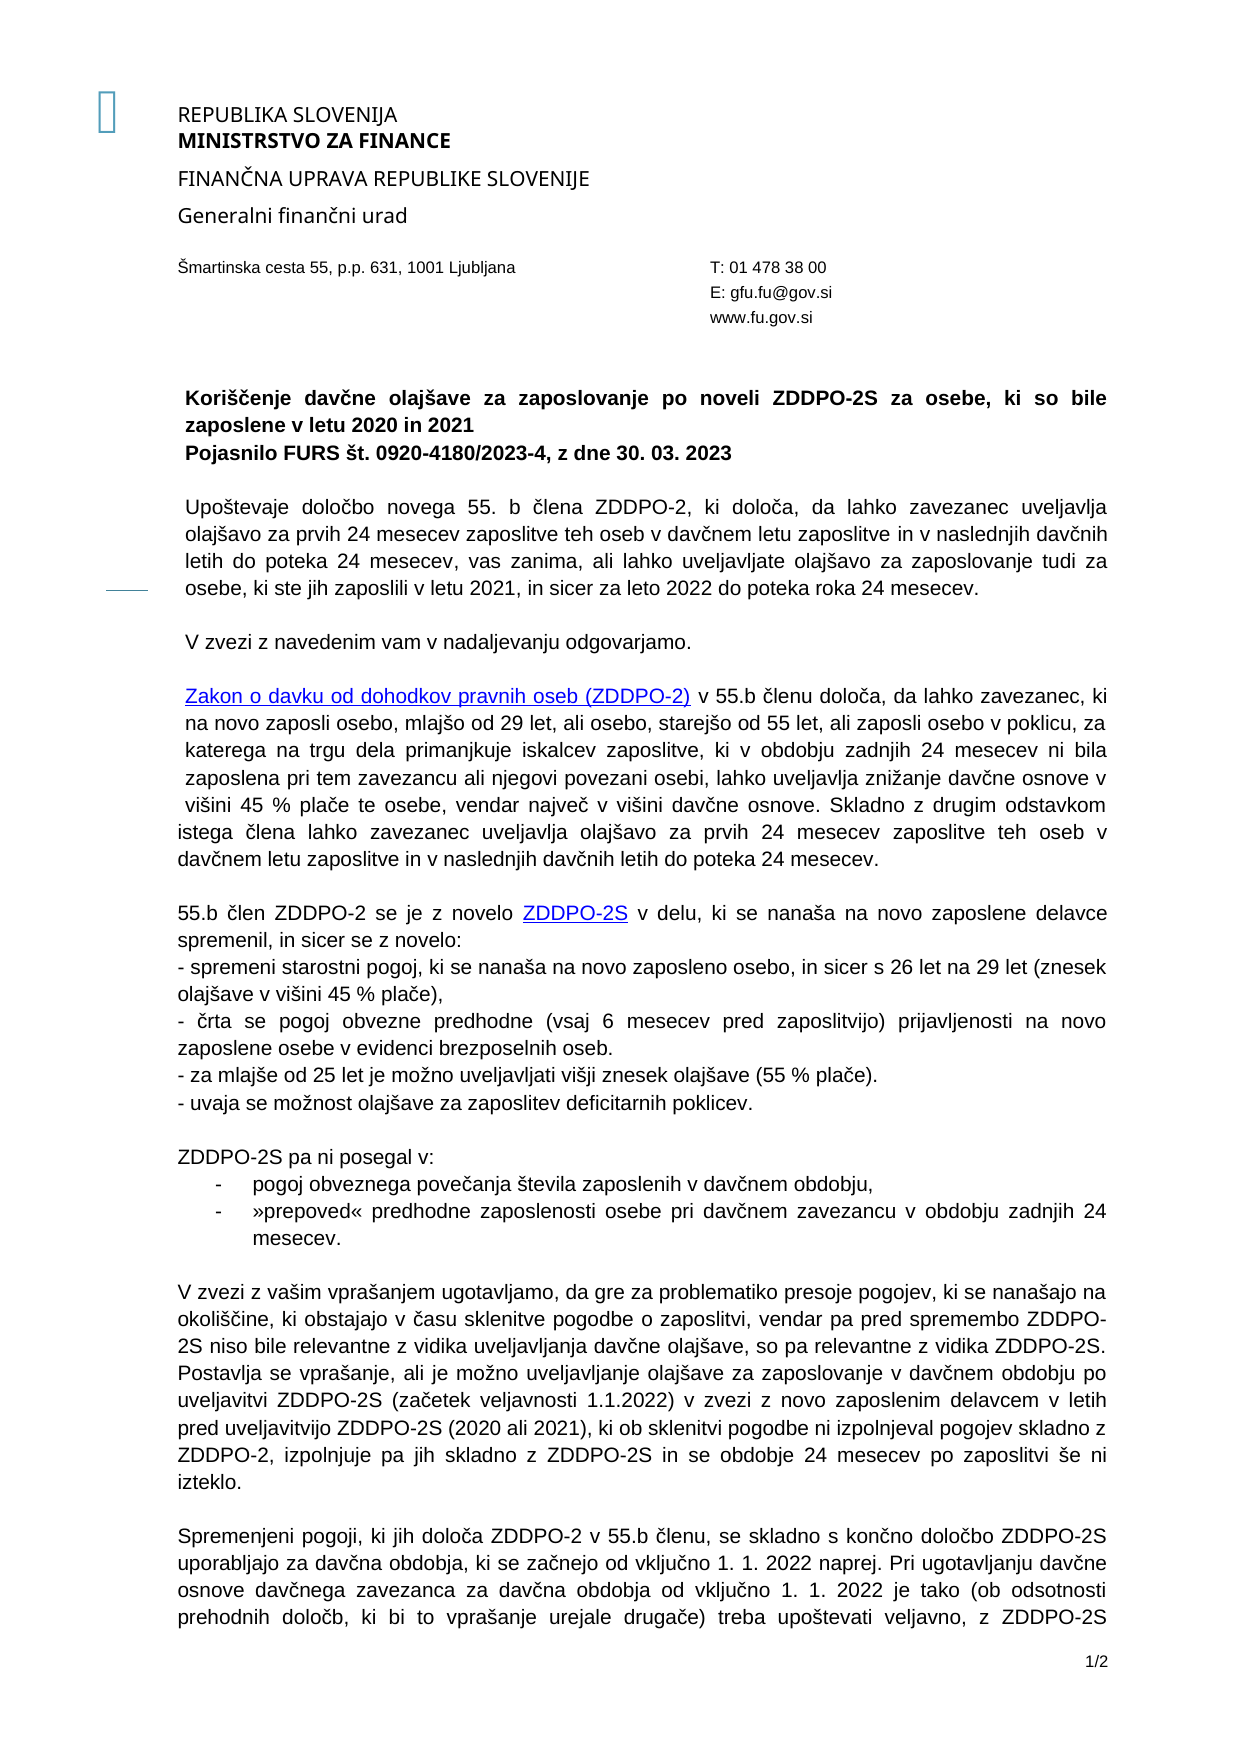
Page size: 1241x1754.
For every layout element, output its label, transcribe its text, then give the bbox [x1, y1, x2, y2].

text 55.b člen ZDDPO-2 se je z novelo ZDDPO-2S v delu, ki se nanaša na novo zaposlene delavce spremenil, in sicer se z novelo: [177, 898, 1108, 952]
list »prepoved« predhodne zaposlenosti osebe pri davčnem zavezancu v obdobju zadnjih 24 mesecev. [215, 1196, 1108, 1250]
text - za mlajše od 25 let je možno uveljavljati višji znesek olajšave (55 % plače). [177, 1060, 1108, 1087]
text V zvezi z navedenim vam v nadaljevanju odgovarjamo. [177, 627, 1108, 654]
text Upoštevaje določbo novega 55. b člena ZDDPO-2, ki določa, da lahko zavezanec uveljavlja olajšavo za prvih 24 mesecev zaposlitve teh oseb v davčnem letu zaposlitve in v naslednjih davčnih letih do poteka 24 mesecev, vas zanima, ali lahko uveljavljate olajšavo za zaposlovanje tudi za osebe, ki ste jih zaposlili v letu 2021, in sicer za leto 2022 do poteka roka 24 mesecev. [177, 491, 1108, 600]
text Pojasnilo FURS št. 0920-4180/2023-4, z dne 30. 03. 2023 [177, 437, 1108, 464]
text Zakon o davku od dohodkov pravnih oseb (ZDDPO-2) v 55.b členu določa, da lahko zavezanec, ki na novo zaposli osebo, mlajšo od 29 let, ali osebo, starejšo od 55 let, ali zaposli osebo v poklicu, za katerega na trgu dela primanjkuje iskalcev zaposlitve, ki v obdobju zadnjih 24 mesecev ni bila zaposlena pri tem zavezancu ali njegovi povezani osebi, lahko uveljavlja znižanje davčne osnove v višini 45 % plače te osebe, vendar največ v višini davčne osnove. Skladno z drugim odstavkom istega člena lahko zavezanec uveljavlja olajšavo za prvih 24 mesecev zaposlitve teh oseb v davčnem letu zaposlitve in v naslednjih davčnih letih do poteka 24 mesecev. [177, 681, 1108, 871]
text V zvezi z vašim vprašanjem ugotavljamo, da gre za problematiko presoje pogojev, ki se nanašajo na okoliščine, ki obstajajo v času sklenitve pogodbe o zaposlitvi, vendar pa pred spremembo ZDDPO-2S niso bile relevantne z vidika uveljavljanja davčne olajšave, so pa relevantne z vidika ZDDPO-2S. Postavlja se vprašanje, ali je možno uveljavljanje olajšave za zaposlovanje v davčnem obdobju po uveljavitvi ZDDPO-2S (začetek veljavnosti 1.1.2022) v zvezi z novo zaposlenim delavcem v letih pred uveljavitvijo ZDDPO-2S (2020 ali 2021), ki ob sklenitvi pogodbe ni izpolnjeval pogojev skladno z ZDDPO-2, izpolnjuje pa jih skladno z ZDDPO-2S in se obdobje 24 mesecev po zaposlitvi še ni izteklo. [177, 1277, 1108, 1493]
list pogoj obveznega povečanja števila zaposlenih v davčnem obdobju, [215, 1168, 1108, 1196]
text - spremeni starostni pogoj, ki se nanaša na novo zaposleno osebo, in sicer s 26 let na 29 let (znesek olajšave v višini 45 % plače), [177, 952, 1108, 1006]
text Koriščenje davčne olajšave za zaposlovanje po noveli ZDDPO-2S za osebe, ki so bile zaposlene v letu 2020 in 2021 [177, 383, 1108, 437]
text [177, 1521, 1108, 1629]
text - črta se pogoj obvezne predhodne (vsaj 6 mesecev pred zaposlitvijo) prijavljenosti na novo zaposlene osebe v evidenci brezposelnih oseb. [177, 1006, 1108, 1060]
text - uvaja se možnost olajšave za zaposlitev deficitarnih poklicev. [177, 1087, 1108, 1114]
text ZDDPO-2S pa ni posegal v: [177, 1141, 1108, 1168]
